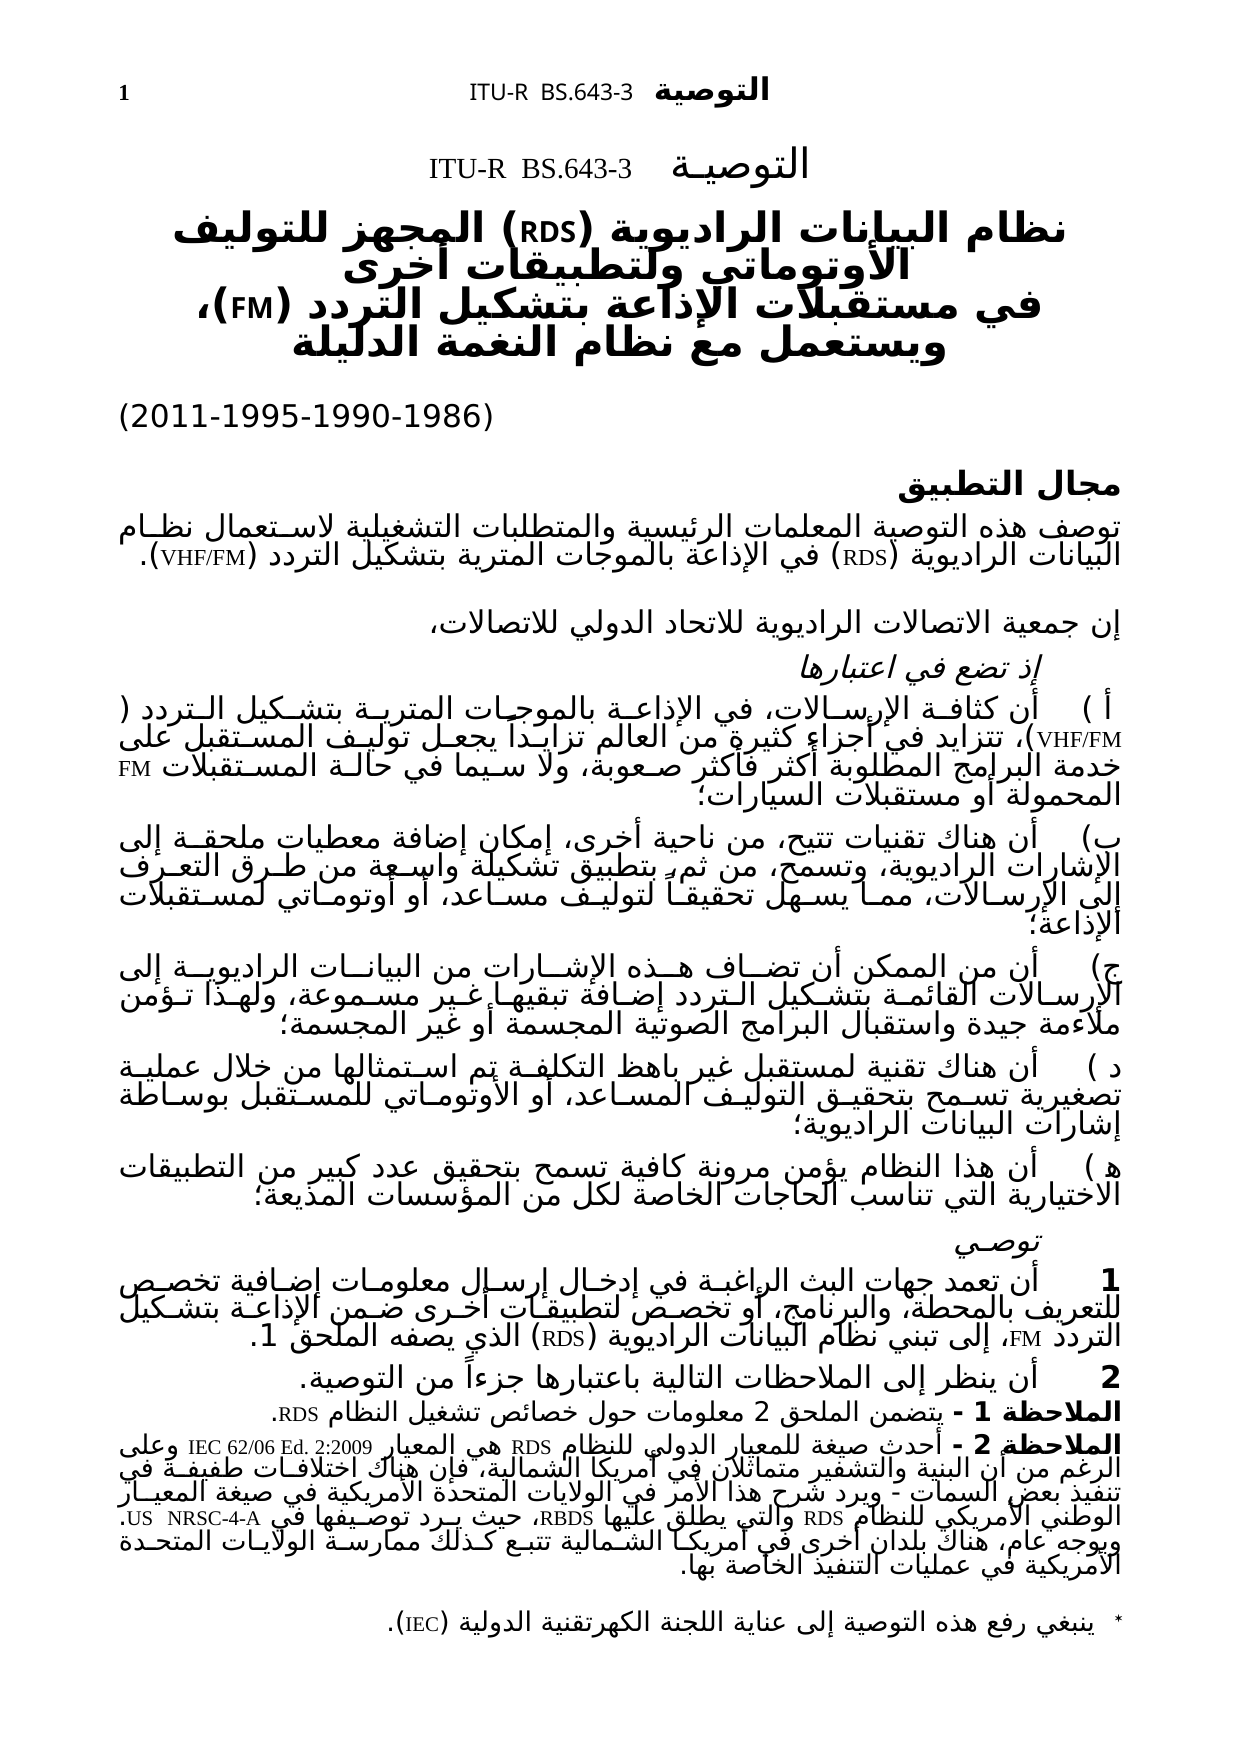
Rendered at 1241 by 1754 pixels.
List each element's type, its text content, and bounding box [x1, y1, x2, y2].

text إذ تضع في اعتبارها [118, 656, 1039, 684]
text ب) أن هناك تقنيات تتيح، من ناحية أخرى، إمكان إضافة معطيات ملحقة إلى الإشارات الراديوية، وتسمح، من ثم، بتطبيق تشكيلة واسعة من طرق التعرف إلى الإرسالات، مما يسهل تحقيقاً لتوليف مساعد، أو أوتوماتي لمستقبلات الإذاعة؛ [118, 825, 1122, 942]
text 2 أن ينظر إلى الملاحظات التالية باعتبارها جزءاً من التوصية. [370, 1366, 957, 1394]
text التوصيـة ITU-R BS.643-3 [763, 148, 1122, 186]
text توصف هذه التوصية المعلمات الرئيسية والمتطلبات التشغيلية لاستعمال نظام البيانات الراديوية (RDS) في الإذاعة بالموجات المترية بتشكيل التردد (VHF/FM). [118, 514, 1122, 573]
text (2011-1995-1990-1986) [118, 404, 1122, 433]
text توصـي [118, 1229, 1039, 1257]
text الملاحظة 2 - أحدث صيغة للمعيار الدولي للنظام RDS هي المعيار IEC 62/06 Ed. 2:2009 وعلى الرغم من أن البنية والتشفير متماثلان في أمريكا الشمالية، فإن هناك اختلافات طفيفة في تنفيذ بعض السمات - ويرد شرح هذا الأمر في الولايات المتحدة الأمريكية في صيغة المعيار الوطني الأمريكي للنظام RDS والتي يطلق عليها RBDS، حيث يرد توصيفها في US NRSC-4-A. وبوجه عام، هناك بلدان أخرى في أمريكا الشمالية تتبع كذلك ممارسة الولايات المتحدة الأمريكية في عمليات التنفيذ الخاصة بها. [118, 1435, 1122, 1581]
text التوصيـة ITU-R BS.643-3 [118, 148, 792, 186]
subtitle مجال التطبيق [919, 471, 1122, 502]
text 1 أن تعمد جهات البث الراغبة في إدخال إرسال معلومات إضافية تخصص للتعريف بالمحطة، والبرنامج، أو تخصص لتطبيقات أخرى ضمن الإذاعة بتشكيل التردد FM، إلى تبني نظام البيانات الراديوية (RDS) الذي يصفه الملحق 1. [118, 1269, 1122, 1353]
text ﻫ ) أن هذا النظام يؤمن مرونة كافية تسمح بتحقيق عدد كبير من التطبيقات الاختيارية التي تناسب الحاجات الخاصة لكل من المؤسسات المذيعة؛ [118, 1154, 1122, 1212]
text 2 أن ينظر إلى الملاحظات التالية باعتبارها جزءاً من التوصية. [118, 1366, 390, 1394]
subtitle مجال التطبيق [118, 471, 959, 502]
text الملاحظة 1 - يتضمن الملحق 2 معلومات حول خصائص تشغيل النظام RDS. [794, 1402, 1122, 1426]
text 2 أن ينظر إلى الملاحظات التالية باعتبارها جزءاً من التوصية. [944, 1366, 1122, 1394]
title إن جمعية الاتصالات الراديوية للاتحاد الدولي للاتصالات، [118, 610, 848, 639]
text د ) أن هناك تقنية لمستقبل غير باهظ التكلفة تم استمثالها من خلال عملية تصغيرية تسمح بتحقيق التوليف المساعد، أو الأوتوماتي للمستقبل بوساطة إشارات البيانات الراديوية؛ [118, 1054, 1122, 1142]
title نظام البيانات الراديوية (RDS) المجهز للتوليف الأوتوماتي ولتطبيقات أخرى في مستقبلات الإذاعة بتشكيل التردد (FM)، ويستعمل مع نظام النغمة الدليلة [118, 211, 1122, 367]
text الملاحظة 1 - يتضمن الملحق 2 معلومات حول خصائص تشغيل النظام RDS. [118, 1402, 711, 1426]
title إن جمعية الاتصالات الراديوية للاتحاد الدولي للاتصالات، [835, 610, 1122, 639]
text أ ) أن كثافة الإرسالات، في الإذاعة بالموجات المترية بتشكيل التردد (VHF/FM)، تتزايد في أجزاء كثيرة من العالم تزايداً يجعل توليف المستقبل على خدمة البرامج المطلوبة أكثر فأكثر صعوبة، ولا سيما في حالة المستقبلات FM المحمولة أو مستقبلات السيارات؛ [118, 696, 1122, 813]
text ج) أن من الممكن أن تضاف هذه الإشارات من البيانات الراديوية إلى الإرسالات القائمة بتشكيل التردد إضافة تبقيها غير مسموعة، ولهذا تؤمن ملاءمة جيدة واستقبال البرامج الصوتية المجسمة أو غير المجسمة؛ [118, 954, 1122, 1042]
